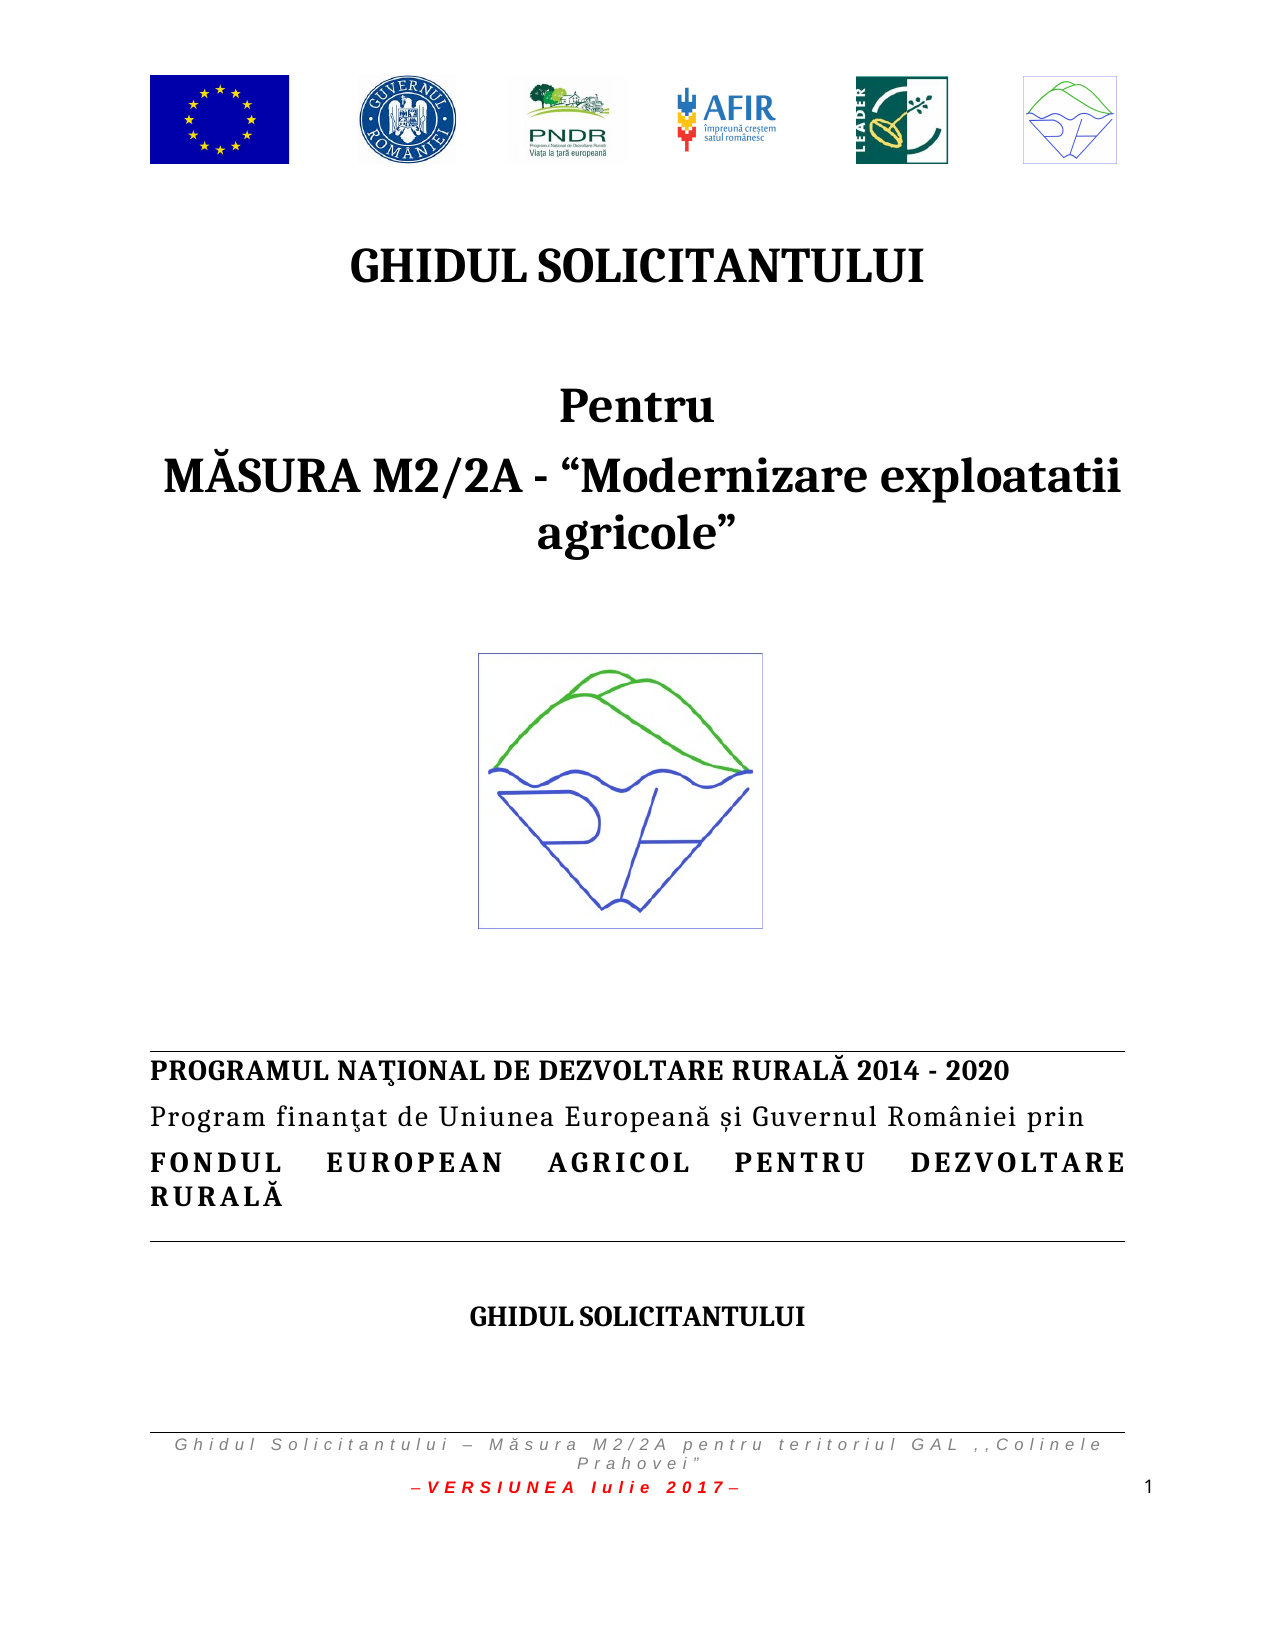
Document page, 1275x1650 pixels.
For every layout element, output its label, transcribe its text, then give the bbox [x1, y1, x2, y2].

picture [506, 76, 629, 164]
text FONDUL EUROPEAN AGRICOL PENTRU DEZVOLTARE RURALĂ [150, 1146, 1125, 1241]
text MĂSURA M2/2A - “Modernizare exploatatii agricole” [150, 447, 1125, 562]
picture [665, 75, 788, 164]
text Program finanţat de Uniunea Europeană și Guvernul României prin [150, 1100, 1125, 1134]
picture [1023, 76, 1117, 164]
text GHIDUL SOLICITANTULUI [150, 237, 1125, 294]
picture [358, 75, 457, 164]
text PROGRAMUL NAŢIONAL DE DEZVOLTARE RURALĂ 2014 - 2020 [150, 1052, 1125, 1088]
picture [478, 653, 763, 929]
text Pentru [150, 377, 1125, 434]
text GHIDUL SOLICITANTULUI [150, 1300, 1125, 1334]
